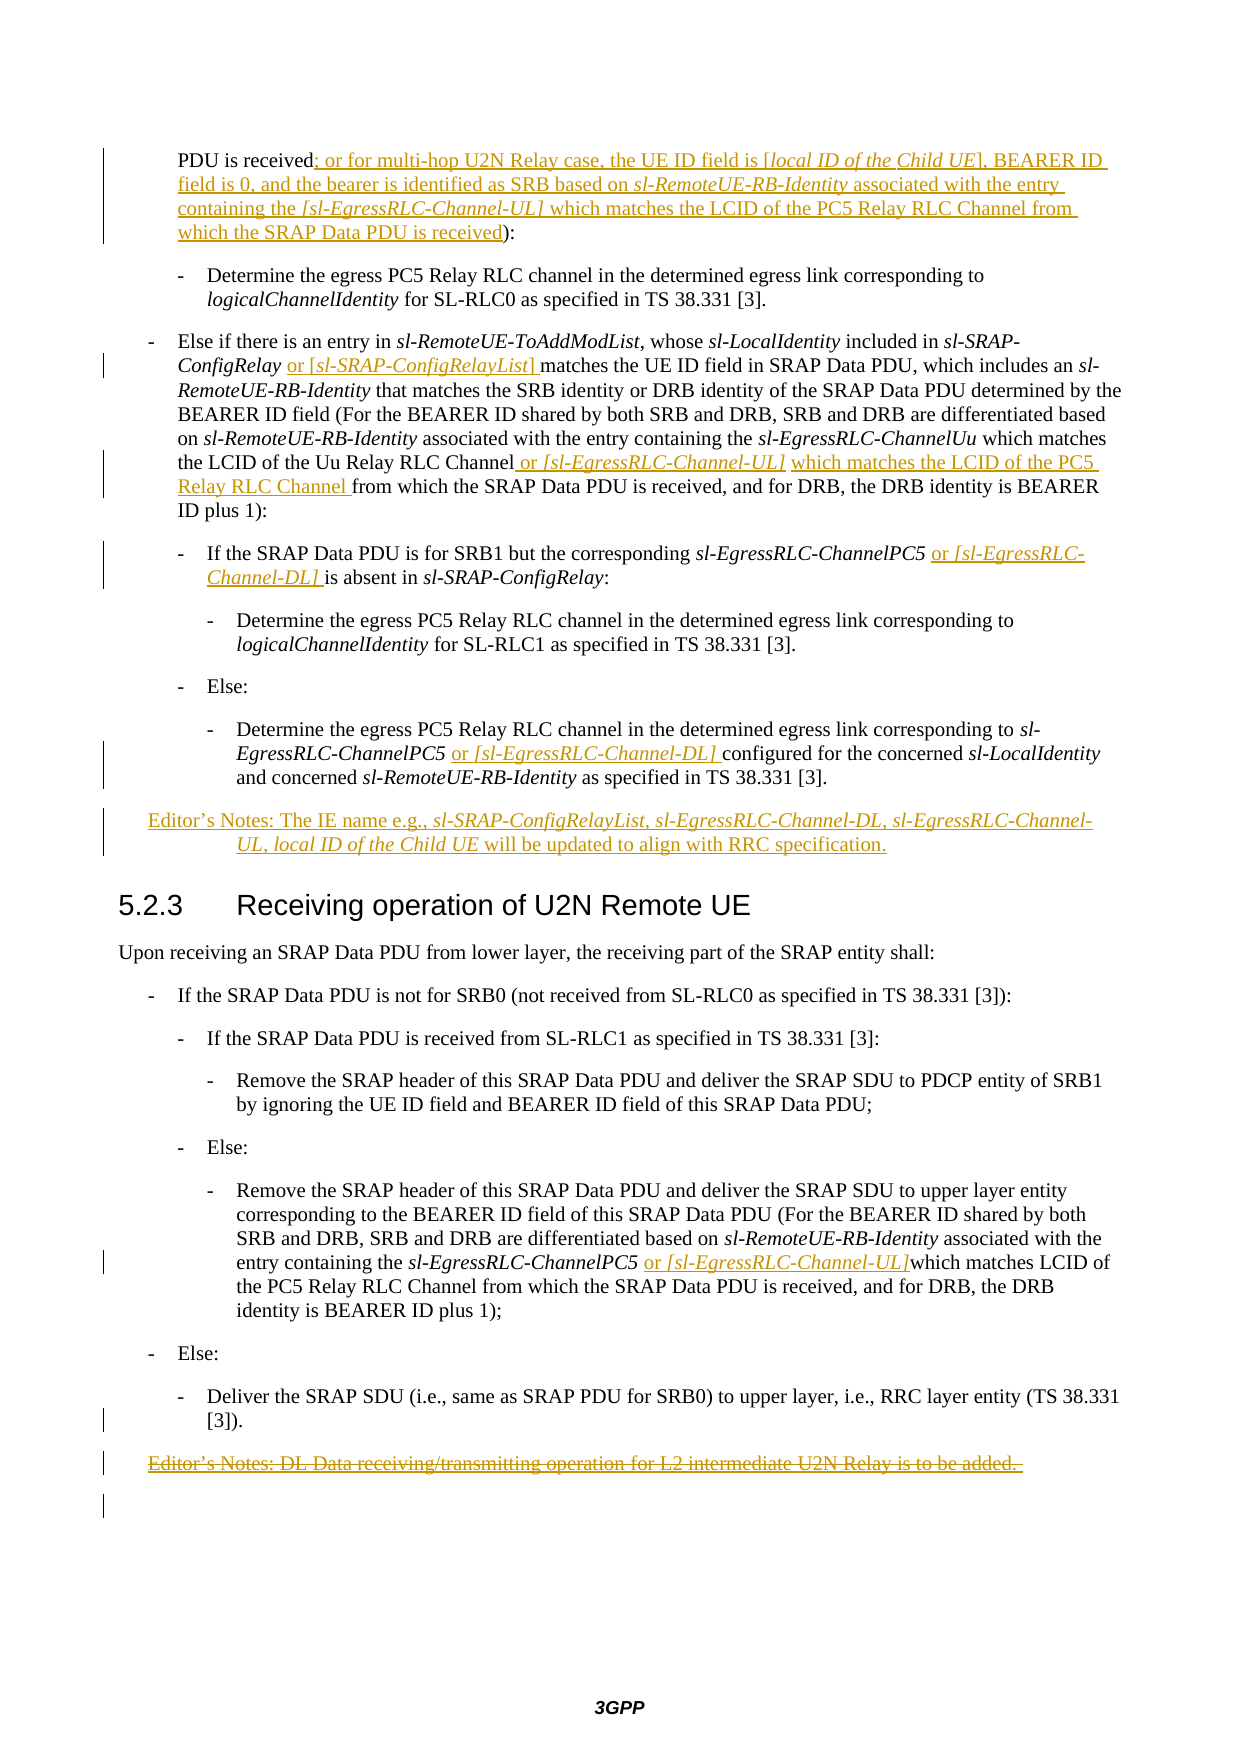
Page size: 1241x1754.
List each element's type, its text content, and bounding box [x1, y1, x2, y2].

text - If the SRAP Data PDU is for SRB1 but the corresponding sl-EgressRLC-ChannelPC5 is absent in sl-SRAP-ConfigRelay: [177, 541, 1122, 589]
text - Remove the SRAP header of this SRAP Data PDU and deliver the SRAP SDU to upper layer entity corresponding to the BEARER ID field of this SRAP Data PDU (For the BEARER ID shared by both SRB and DRB, SRB and DRB are differentiated based on sl-RemoteUE-RB-Identity associated with the entry containing the sl-EgressRLC-ChannelPC5 which matches LCID of the PC5 Relay RLC Channel from which the SRAP Data PDU is received, and for DRB, the DRB identity is BEARER ID plus 1); [207, 1178, 1122, 1322]
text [148, 147, 1122, 244]
text - Determine the egress PC5 Relay RLC channel in the determined egress link corresponding to logicalChannelIdentity for SL-RLC0 as specified in TS 38.331 [3]. [177, 262, 1122, 311]
text - Determine the egress PC5 Relay RLC channel in the determined egress link corresponding to logicalChannelIdentity for SL-RLC1 as specified in TS 38.331 [3]. [207, 607, 1122, 656]
text - Else: [177, 674, 1122, 698]
text - Else: [177, 1135, 1122, 1159]
text - If the SRAP Data PDU is received from SL-RLC1 as specified in TS 38.331 [3]: [177, 1025, 1122, 1049]
text - Deliver the SRAP SDU (i.e., same as SRAP PDU for SRB0) to upper layer, i.e., RRC layer entity (TS 38.331 [3]). [177, 1384, 1122, 1432]
text - Determine the egress PC5 Relay RLC channel in the determined egress link corresponding to sl-EgressRLC-ChannelPC5 configured for the concerned sl-LocalIdentity and concerned sl-RemoteUE-RB-Identity as specified in TS 38.331 [3]. [207, 717, 1122, 789]
subtitle 5.2.3 Receiving operation of U2N Remote UE [118, 887, 1122, 921]
text - Else: [148, 1341, 1122, 1365]
text - If the SRAP Data PDU is not for SRB0 (not received from SL-RLC0 as specified in TS 38.331 [3]): [148, 983, 1122, 1007]
text Upon receiving an SRAP Data PDU from lower layer, the receiving part of the SRAP entity shall: [118, 940, 1122, 964]
text - Else if there is an entry in sl-RemoteUE-ToAddModList, whose sl-LocalIdentity included in sl-SRAP-ConfigRelay matches the UE ID field in SRAP Data PDU, which includes an sl-RemoteUE-RB-Identity that matches the SRB identity or DRB identity of the SRAP Data PDU determined by the BEARER ID field (For the BEARER ID shared by both SRB and DRB, SRB and DRB are differentiated based on sl-RemoteUE-RB-Identity associated with the entry containing the sl-EgressRLC-ChannelUu which matches the LCID of the Uu Relay RLC Channel from which the SRAP Data PDU is received, and for DRB, the DRB identity is BEARER ID plus 1): [148, 329, 1122, 522]
text - Remove the SRAP header of this SRAP Data PDU and deliver the SRAP SDU to PDCP entity of SRB1 by ignoring the UE ID field and BEARER ID field of this SRAP Data PDU; [207, 1068, 1122, 1116]
